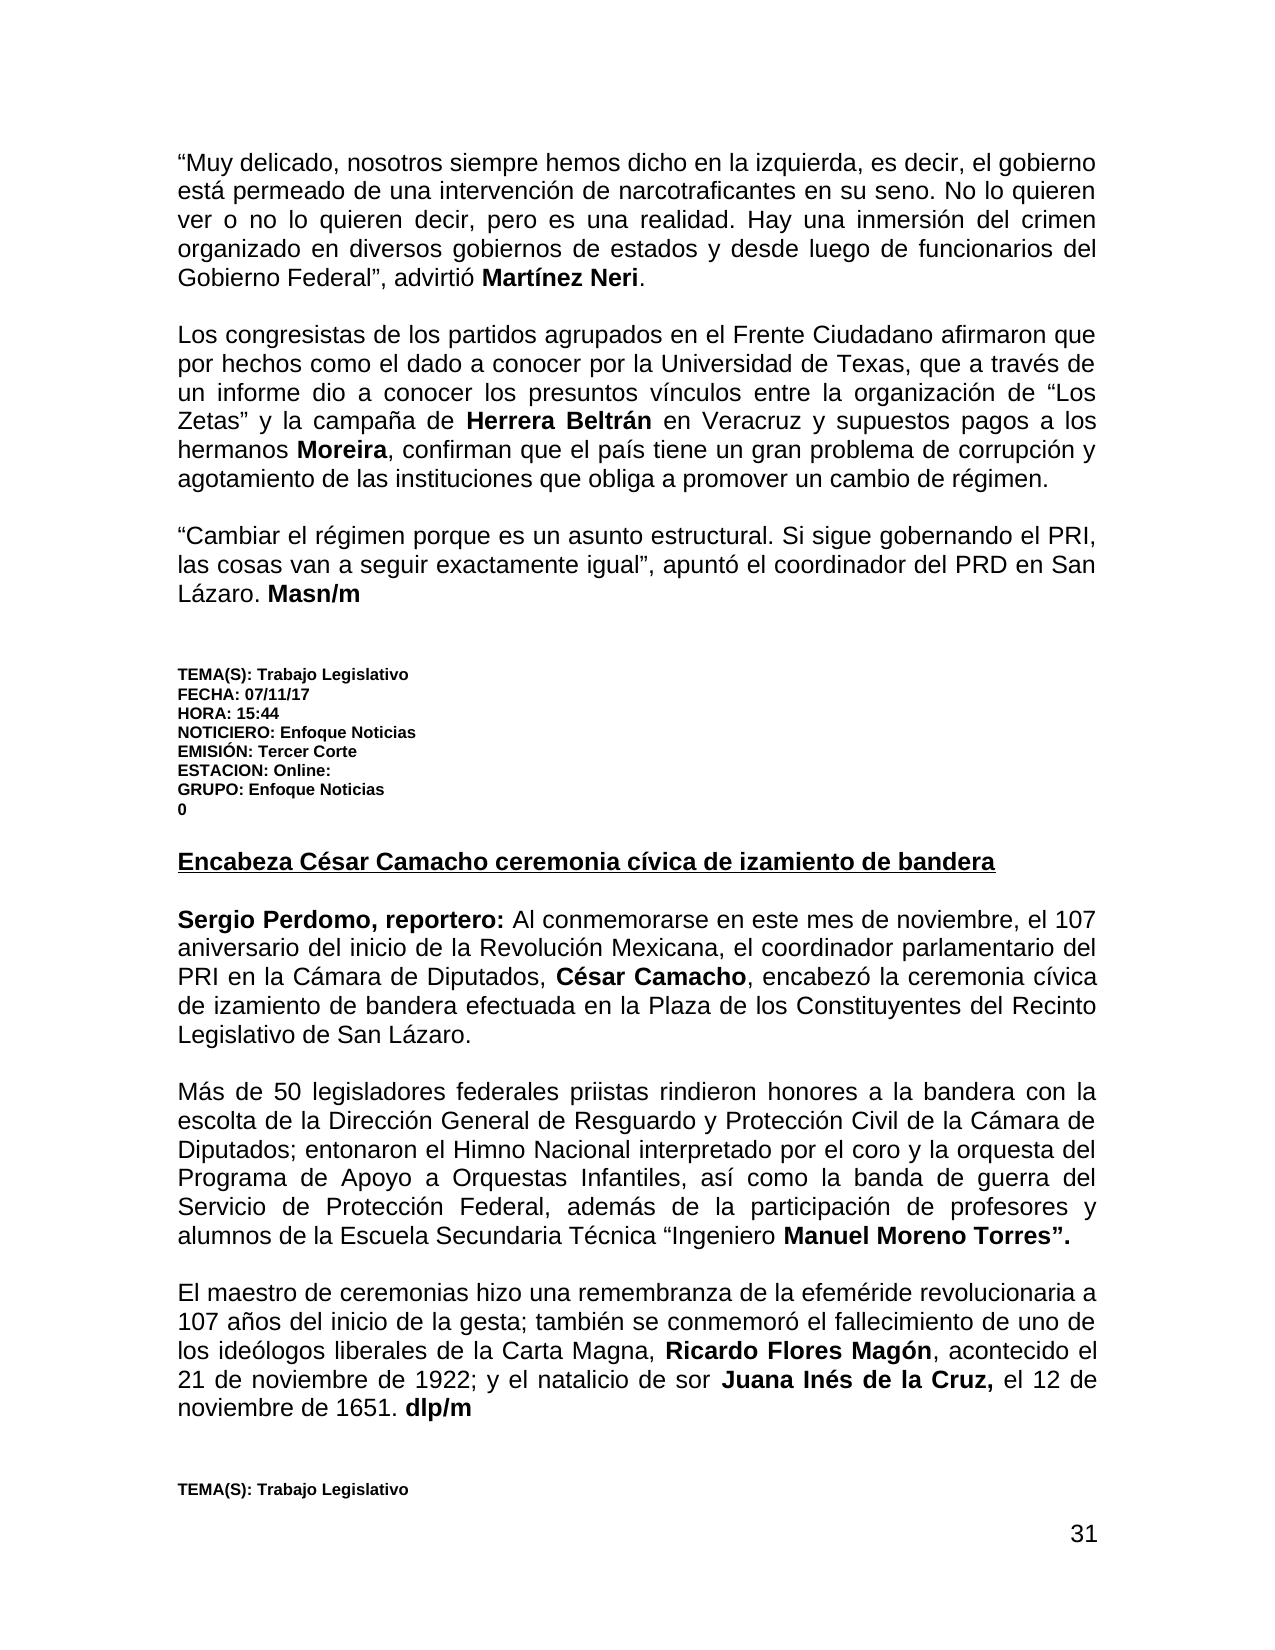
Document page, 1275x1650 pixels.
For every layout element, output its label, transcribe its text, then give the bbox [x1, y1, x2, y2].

text Encabeza César Camacho ceremonia cívica de izamiento de bandera [177, 847, 1098, 876]
text TEMA(S): Trabajo Legislativo [177, 665, 1098, 684]
text Los congresistas de los partidos agrupados en el Frente Ciudadano afirmaron que por hechos como el dado a conocer por la Universidad de Texas, que a través de un informe dio a conocer los presuntos vínculos entre la organización de “Los Zetas” y la campaña de Herrera Beltrán en Veracruz y supuestos pagos a los hermanos Moreira, confirman que el país tiene un gran problema de corrupción y agotamiento de las instituciones que obliga a promover un cambio de régimen. [177, 320, 1098, 493]
text EMISIÓN: Tercer Corte [177, 742, 1098, 761]
text 0 [177, 799, 1098, 818]
text HORA: 15:44 [177, 703, 1098, 723]
text TEMA(S): Trabajo Legislativo [177, 1480, 1098, 1499]
text Sergio Perdomo, reportero: Al conmemorarse en este mes de noviembre, el 107 aniversario del inicio de la Revolución Mexicana, el coordinador parlamentario del PRI en la Cámara de Diputados, César Camacho, encabezó la ceremonia cívica de izamiento de bandera efectuada en la Plaza de los Constituyentes del Recinto Legislativo de San Lázaro. [177, 905, 1098, 1048]
text ESTACION: Online: [177, 761, 1098, 780]
text FECHA: 07/11/17 [177, 684, 1098, 703]
text El maestro de ceremonias hizo una remembranza de la efeméride revolucionaria a 107 años del inicio de la gesta; también se conmemoró el fallecimiento de uno de los ideólogos liberales de la Carta Magna, Ricardo Flores Magón, acontecido el 21 de noviembre de 1922; y el natalicio de sor Juana Inés de la Cruz, el 12 de noviembre de 1651. dlp/m [177, 1278, 1098, 1422]
text “Cambiar el régimen porque es un asunto estructural. Si sigue gobernando el PRI, las cosas van a seguir exactamente igual”, apuntó el coordinador del PRD en San Lázaro. Masn/m [177, 521, 1098, 608]
text NOTICIERO: Enfoque Noticias [177, 723, 1098, 742]
text “Muy delicado, nosotros siempre hemos dicho en la izquierda, es decir, el gobierno está permeado de una intervención de narcotraficantes en su seno. No lo quieren ver o no lo quieren decir, pero es una realidad. Hay una inmersión del crimen organizado en diversos gobiernos de estados y desde luego de funcionarios del Gobierno Federal”, advirtió Martínez Neri. [177, 148, 1098, 291]
text GRUPO: Enfoque Noticias [177, 780, 1098, 799]
text Más de 50 legisladores federales priistas rindieron honores a la bandera con la escolta de la Dirección General de Resguardo y Protección Civil de la Cámara de Diputados; entonaron el Himno Nacional interpretado por el coro y la orquesta del Programa de Apoyo a Orquestas Infantiles, así como la banda de guerra del Servicio de Protección Federal, además de la participación de profesores y alumnos de la Escuela Secundaria Técnica “Ingeniero Manuel Moreno Torres”. [177, 1077, 1098, 1250]
